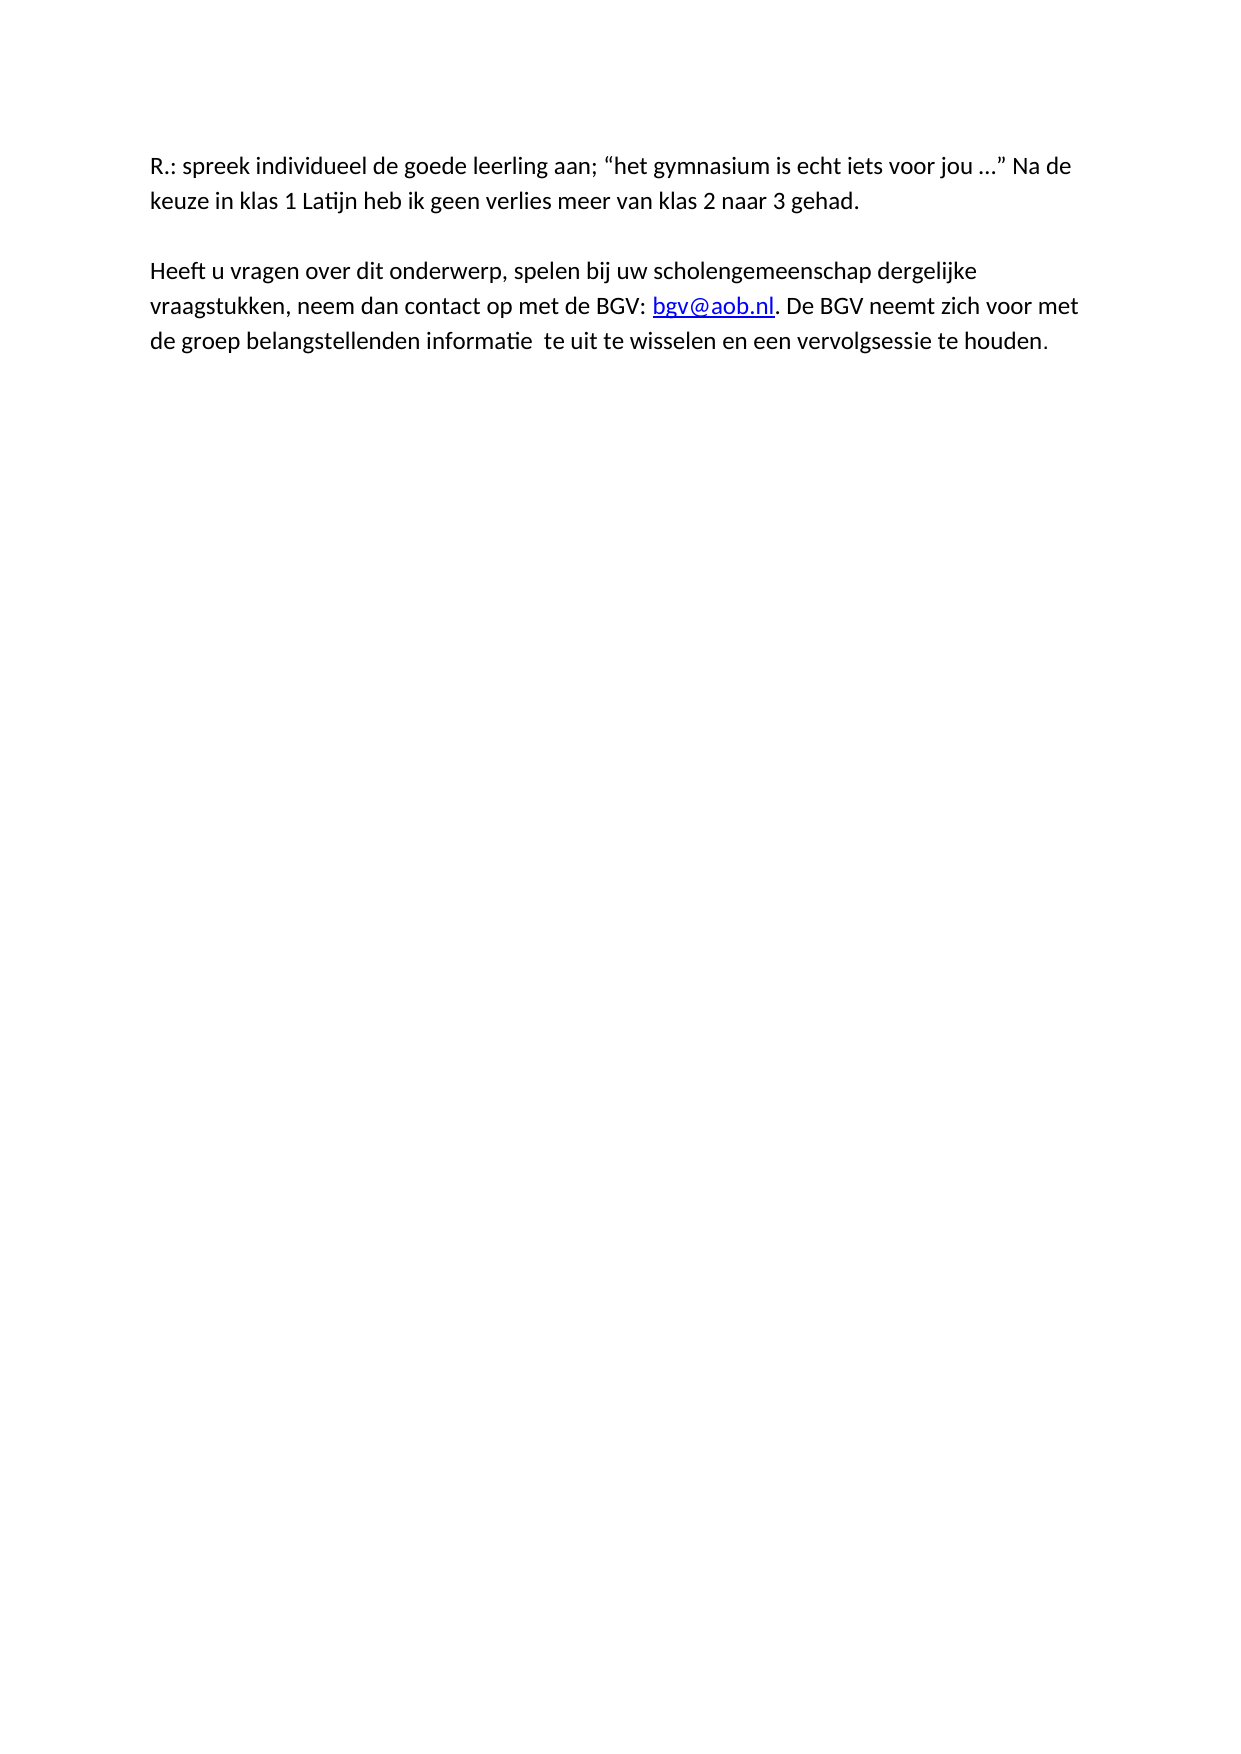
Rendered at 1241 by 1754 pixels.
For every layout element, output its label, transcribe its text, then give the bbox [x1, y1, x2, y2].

text R.: spreek individueel de goede leerling aan; “het gymnasium is echt iets voor jou …” Na de keuze in klas 1 Latijn heb ik geen verlies meer van klas 2 naar 3 gehad. [150, 150, 1090, 216]
text Heeft u vragen over dit onderwerp, spelen bij uw scholengemeenschap dergelijke vraagstukken, neem dan contact op met de BGV: bgv@aob.nl. De BGV neemt zich voor met de groep belangstellenden informatie te uit te wisselen en een vervolgsessie te houden. [150, 255, 1090, 356]
